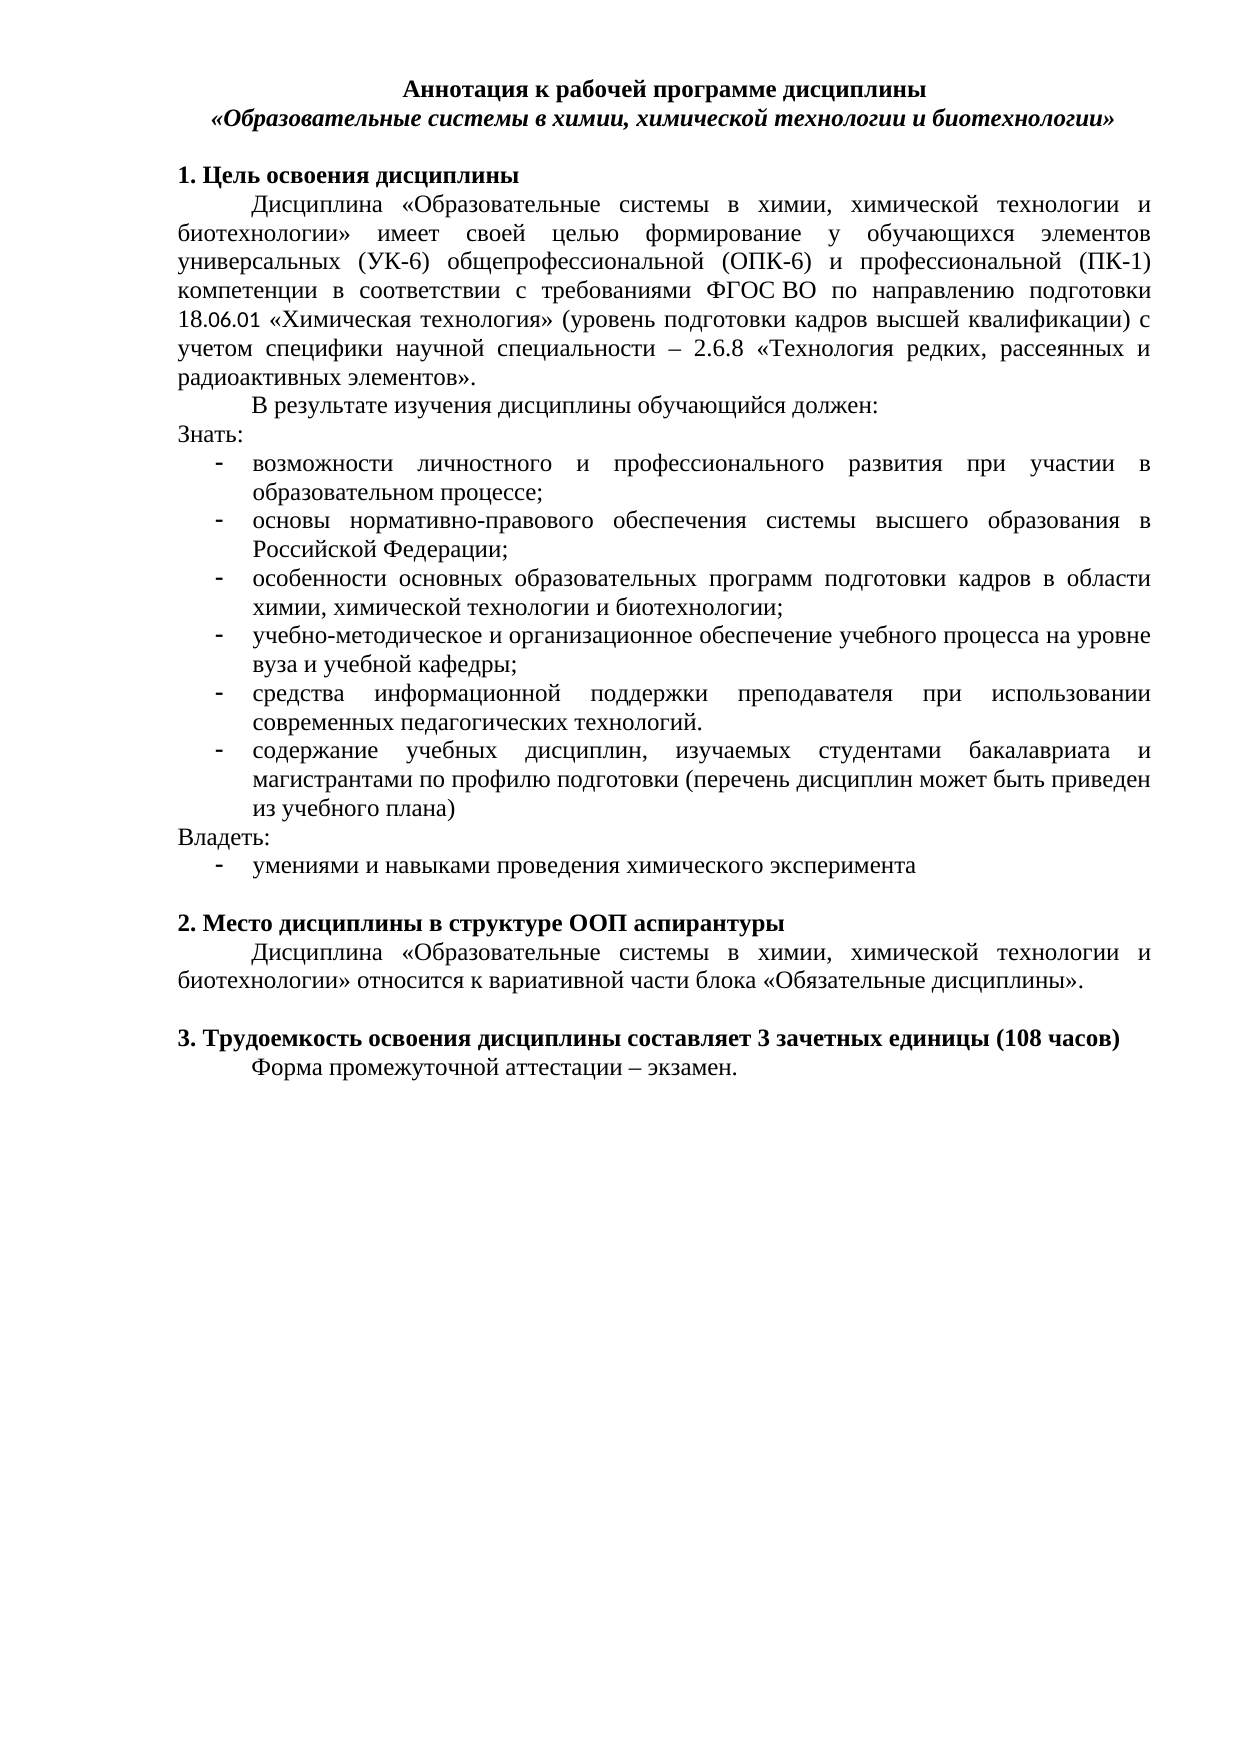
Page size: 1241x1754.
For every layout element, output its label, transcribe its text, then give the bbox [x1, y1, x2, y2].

text В результате изучения дисциплины обучающийся должен: [177, 390, 1152, 419]
text 3. Трудоемкость освоения дисциплины составляет 3 зачетных единицы (108 часов) [177, 1023, 1152, 1052]
text Дисциплина «Образовательные системы в химии, химической технологии и биотехнологии» относится к вариативной части блока «Обязательные дисциплины». [177, 937, 1152, 994]
list средства информационной поддержки преподавателя при использовании современных педагогических технологий. [215, 678, 1152, 735]
text Аннотация к рабочей программе дисциплины [177, 74, 1152, 103]
list особенности основных образовательных программ подготовки кадров в области химии, химической технологии и биотехнологии; [215, 563, 1152, 620]
text 1. Цель освоения дисциплины [177, 160, 1152, 189]
text Дисциплина «Образовательные системы в химии, химической технологии и биотехнологии» имеет своей целью формирование у обучающихся элементов универсальных (УК-6) общепрофессиональной (ОПК-6) и профессиональной (ПК-1) компетенции в соответствии с требованиями ФГОС ВО по направлению подготовки 18.06.01 «Химическая технология» (уровень подготовки кадров высшей квалификации) с учетом специфики научной специальности – 2.6.8 «Технология редких, рассеянных и радиоактивных элементов». [177, 189, 1152, 390]
list содержание учебных дисциплин, изучаемых студентами бакалавриата и магистрантами по профилю подготовки (перечень дисциплин может быть приведен из учебного плана) [215, 735, 1152, 822]
text «Образовательные системы в химии, химической технологии и биотехнологии» [177, 103, 1152, 131]
list основы нормативно-правового обеспечения системы высшего образования в Российской Федерации; [215, 505, 1152, 563]
list умениями и навыками проведения химического эксперимента [215, 850, 1152, 879]
list учебно-методическое и организационное обеспечение учебного процесса на уровне вуза и учебной кафедры; [215, 620, 1152, 678]
text 2. Место дисциплины в структуре ООП аспирантуры [177, 908, 1152, 937]
list возможности личностного и профессионального развития при участии в образовательном процессе; [215, 448, 1152, 505]
text Знать: [177, 419, 1152, 448]
text Владеть: [177, 822, 1152, 850]
text Форма промежуточной аттестации – экзамен. [177, 1052, 1152, 1080]
